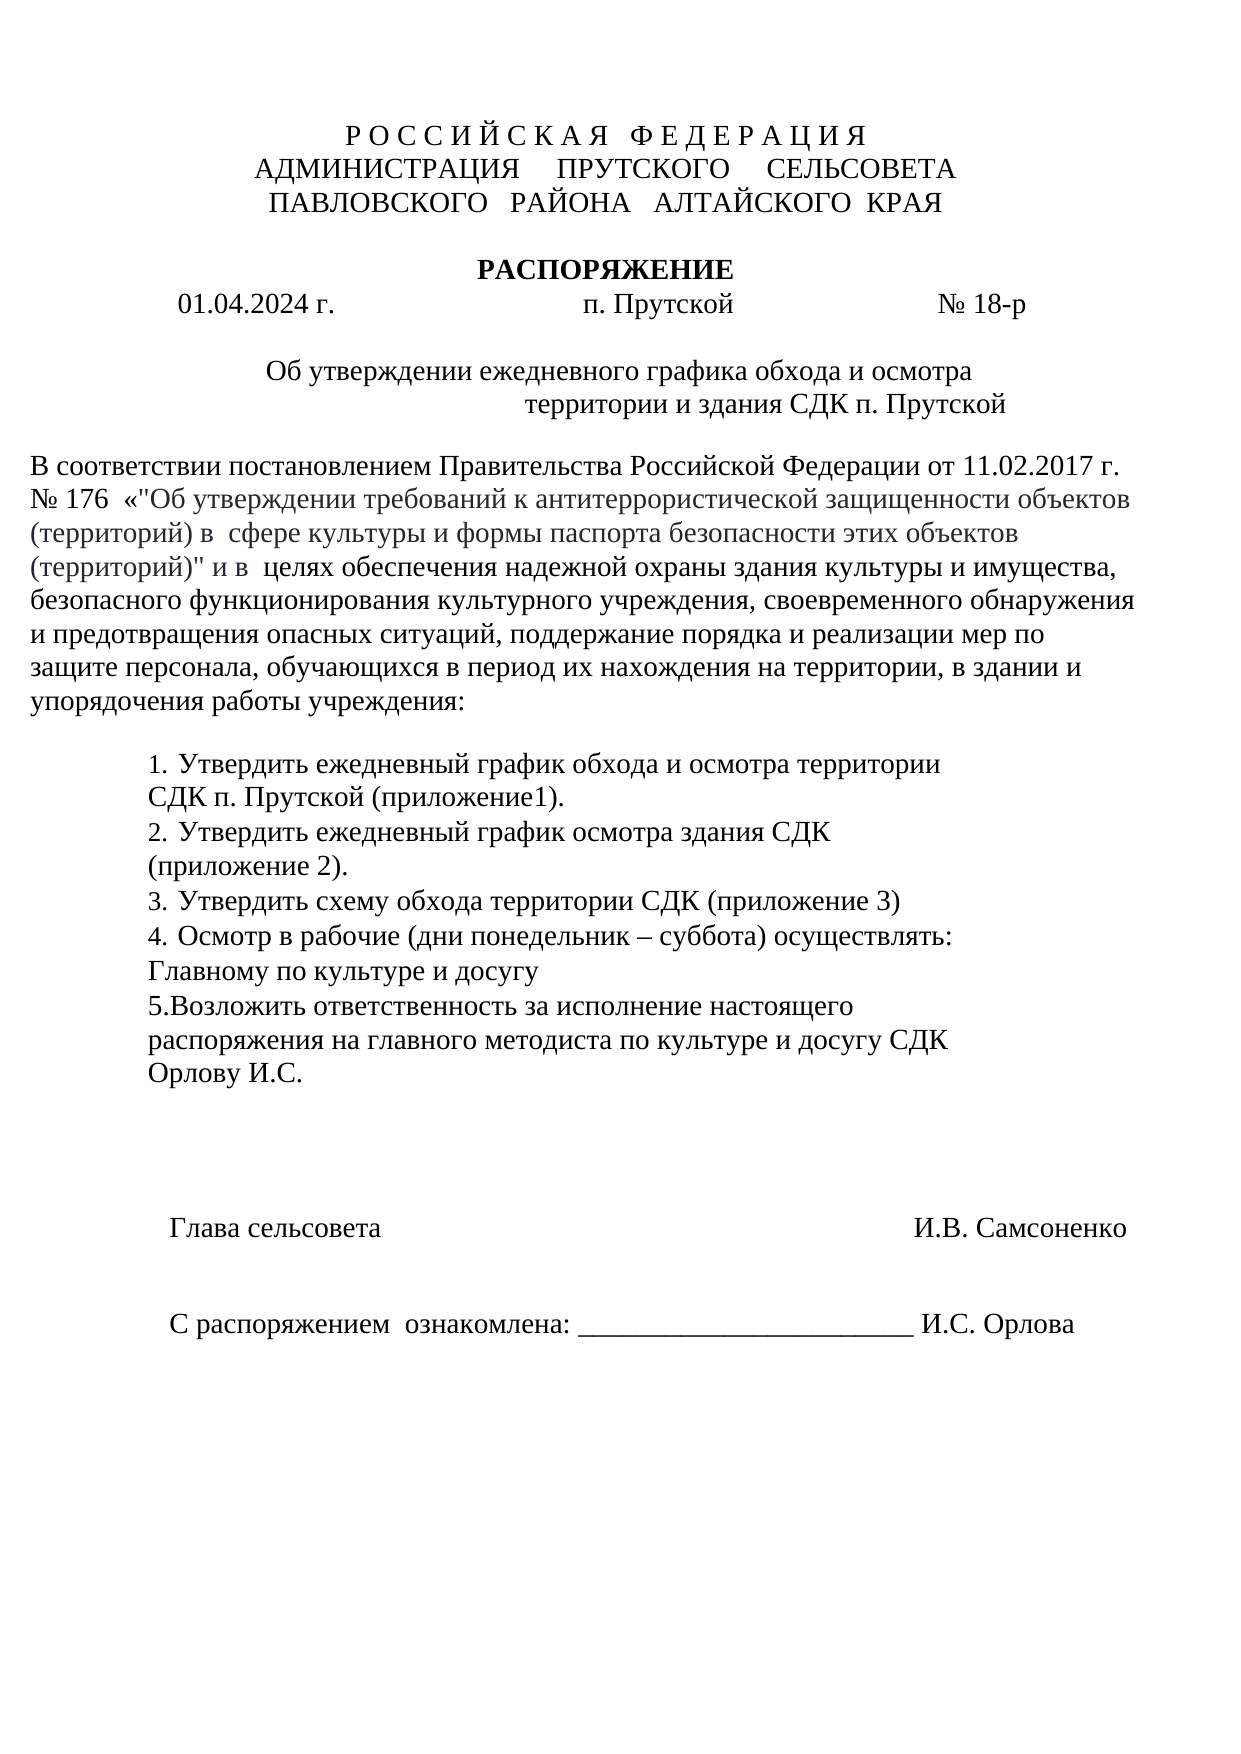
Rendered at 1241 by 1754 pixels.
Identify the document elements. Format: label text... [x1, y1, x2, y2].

text ПАВЛОВСКОГО РАЙОНА АЛТАЙСКОГО КРАЯ [177, 185, 1034, 219]
text АДМИНИСТРАЦИЯ ПРУТСКОГО СЕЛЬСОВЕТА [177, 152, 1034, 185]
list Осмотр в рабочие (дни понедельник – суббота) осуществлять: [148, 918, 988, 952]
list Утвердить схему обхода территории СДК (приложение 3) [148, 883, 988, 916]
text 01.04.2024 г. п. Прутской № 18-р [177, 286, 1034, 319]
text Р О С С И Й С К А Я Ф Е Д Е Р А Ц И Я [177, 118, 1034, 152]
text Главному по культуре и досугу [148, 953, 988, 987]
text В соответствии постановлением Правительства Российской Федерации от 11.02.2017 г. № 176 «"Об утверждении требований к антитеррористической защищенности объектов (территорий) в сфере культуры и формы паспорта безопасности этих объектов (территорий)" и в целях обеспечения надежной охраны здания культуры и имущества, безопасного функционирования культурного учреждения, своевременного обнаружения и предотвращения опасных ситуаций, поддержание порядка и реализации мер по защите персонала, обучающихся в период их нахождения на территории, в здании и упорядочения работы учреждения: [29, 448, 1136, 716]
text РАСПОРЯЖЕНИЕ [177, 252, 1034, 286]
list Утвердить ежедневный график осмотра здания СДК (приложение 2). [148, 814, 988, 881]
text С распоряжением ознакомлена: _______________________ И.С. Орлова [154, 1307, 1136, 1340]
text Об утверждении ежедневного графика обхода и осмотра территории и здания СДК п. Прутской [204, 353, 1034, 420]
text 5.Возложить ответственность за исполнение настоящего распоряжения на главного методиста по культуре и досугу СДК Орлову И.С. [148, 988, 988, 1089]
list Утвердить ежедневный график обхода и осмотра территории СДК п. Прутской (приложение1). [148, 746, 988, 813]
text Глава сельсовета И.В. Самсоненко [154, 1210, 1136, 1244]
